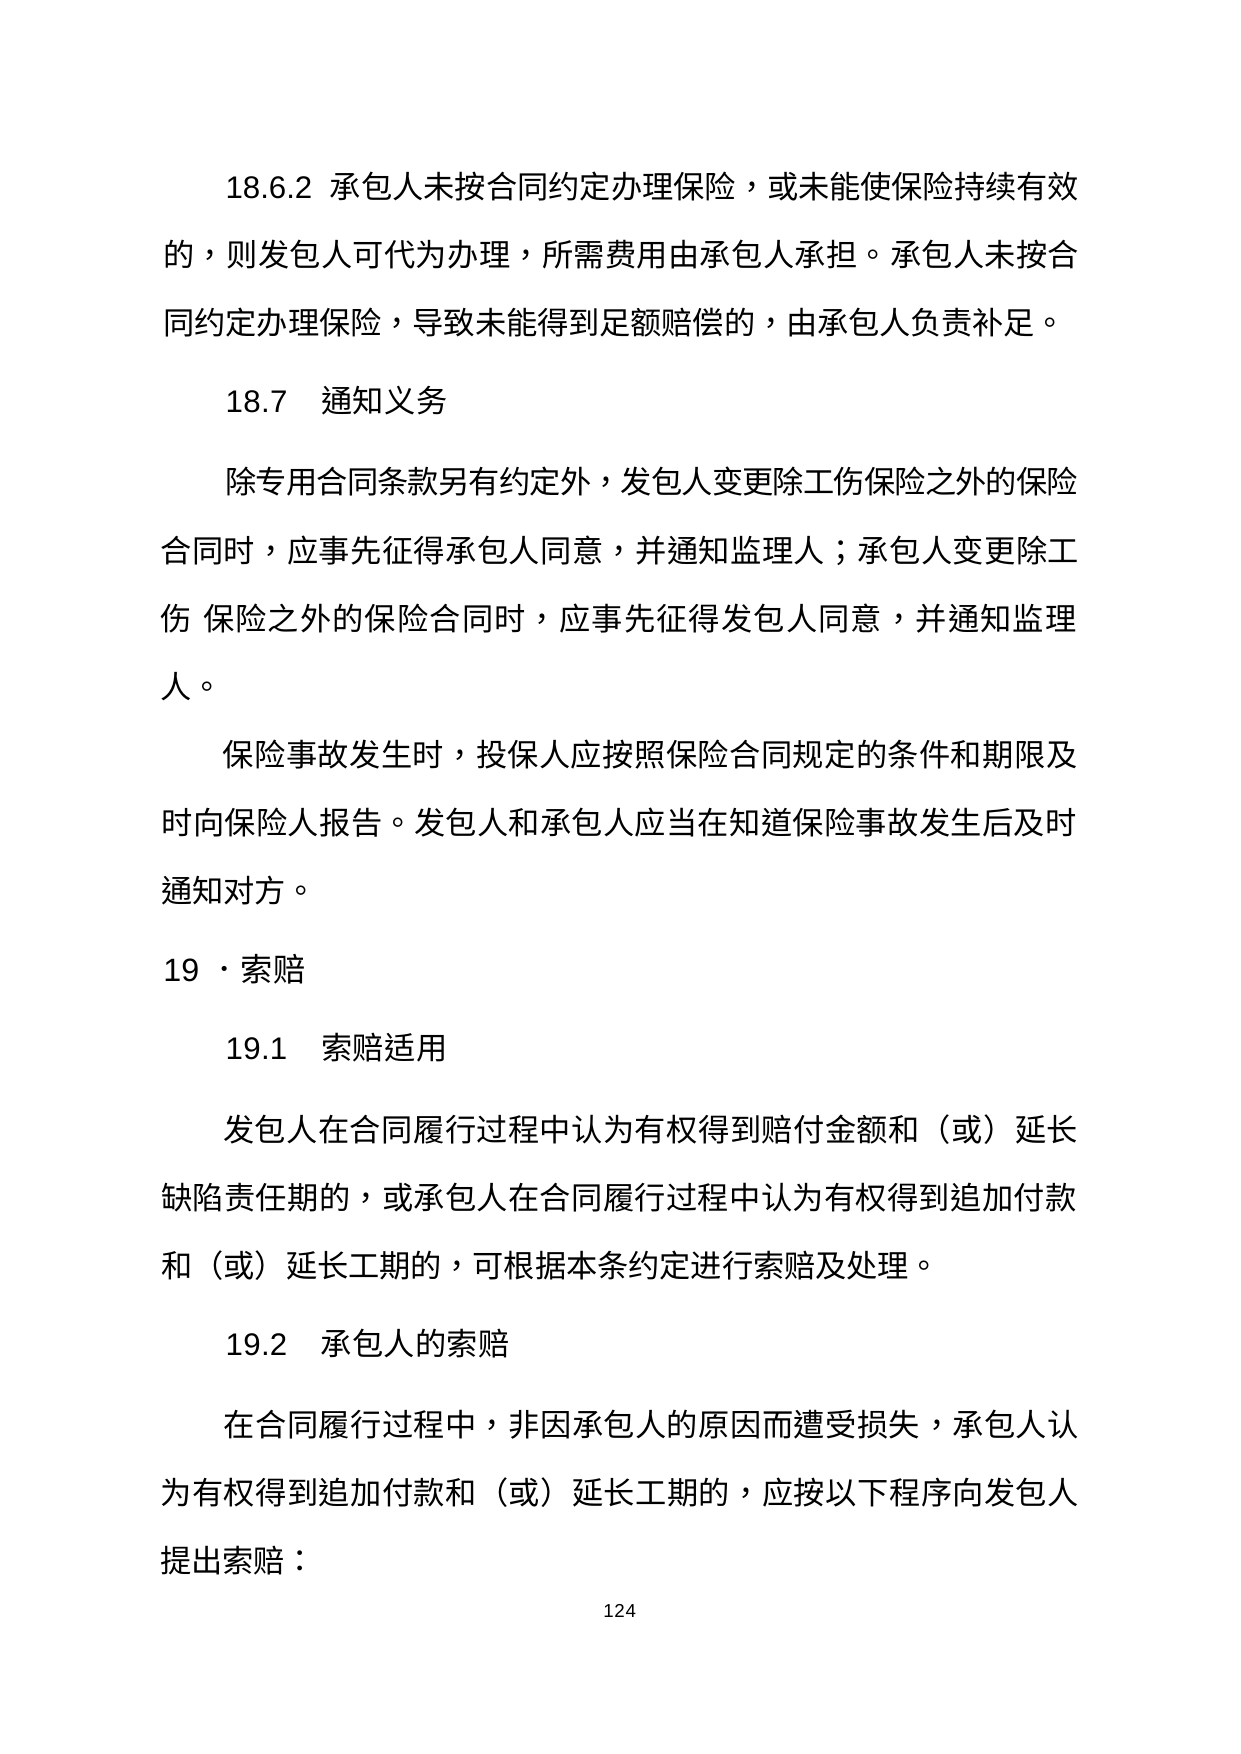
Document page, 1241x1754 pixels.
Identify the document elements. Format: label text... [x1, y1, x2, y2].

text 19 ．索赔 [163, 948, 1079, 990]
text 18.7 通知义务 [225, 381, 1079, 420]
text 发包人在合同履行过程中认为有权得到赔付金额和（或）延长 缺陷责任期的，或承包人在合同履行过程中认为有权得到追加付款 和（或）延长工期的，可根据本条约定进行索赔及处理。 [161, 1108, 1078, 1286]
text 18.6.2 承包人未按合同约定办理保险，或未能使保险持续有效 的，则发包人可代为办理，所需费用由承包人承担。承包人未按合 同约定办理保险，导致未能得到足额赔偿的，由承包人负责补足。 [163, 165, 1079, 344]
text 除专用合同条款另有约定外，发包人变更除工伤保险之外的保险 合同时，应事先征得承包人同意，并通知监理人；承包人变更除工伤 保险之外的保险合同时，应事先征得发包人同意，并通知监理人。 [160, 460, 1079, 707]
text 保险事故发生时，投保人应按照保险合同规定的条件和期限及 时向保险人报告。发包人和承包人应当在知道保险事故发生后及时 通知对方。 [161, 733, 1078, 912]
text 19.2 承包人的索赔 [225, 1324, 1079, 1363]
text 在合同履行过程中，非因承包人的原因而遭受损失，承包人认 为有权得到追加付款和（或）延长工期的，应按以下程序向发包人 提出索赔： [160, 1403, 1078, 1582]
text 19.1 索赔适用 [225, 1028, 1079, 1067]
